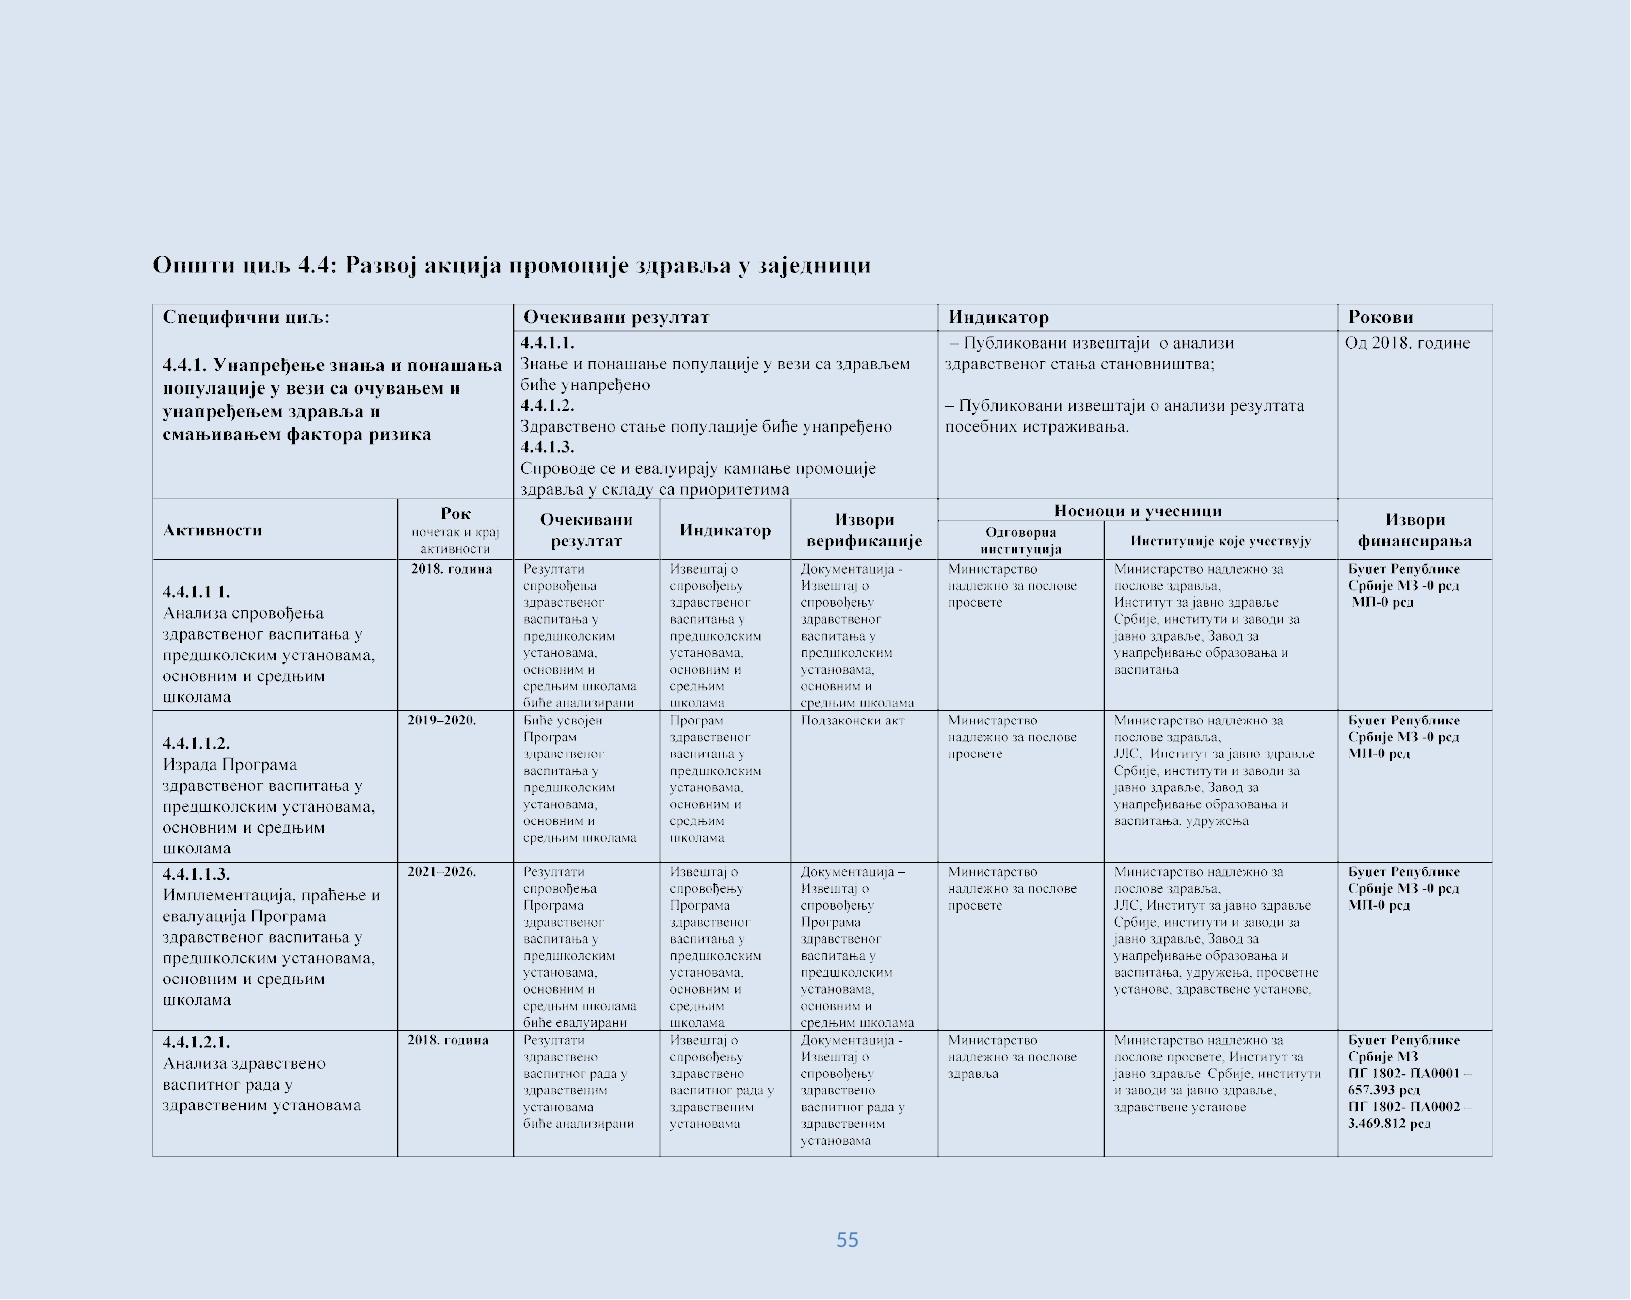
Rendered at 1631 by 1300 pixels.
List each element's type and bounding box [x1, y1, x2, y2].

picture [152, 256, 1493, 1157]
